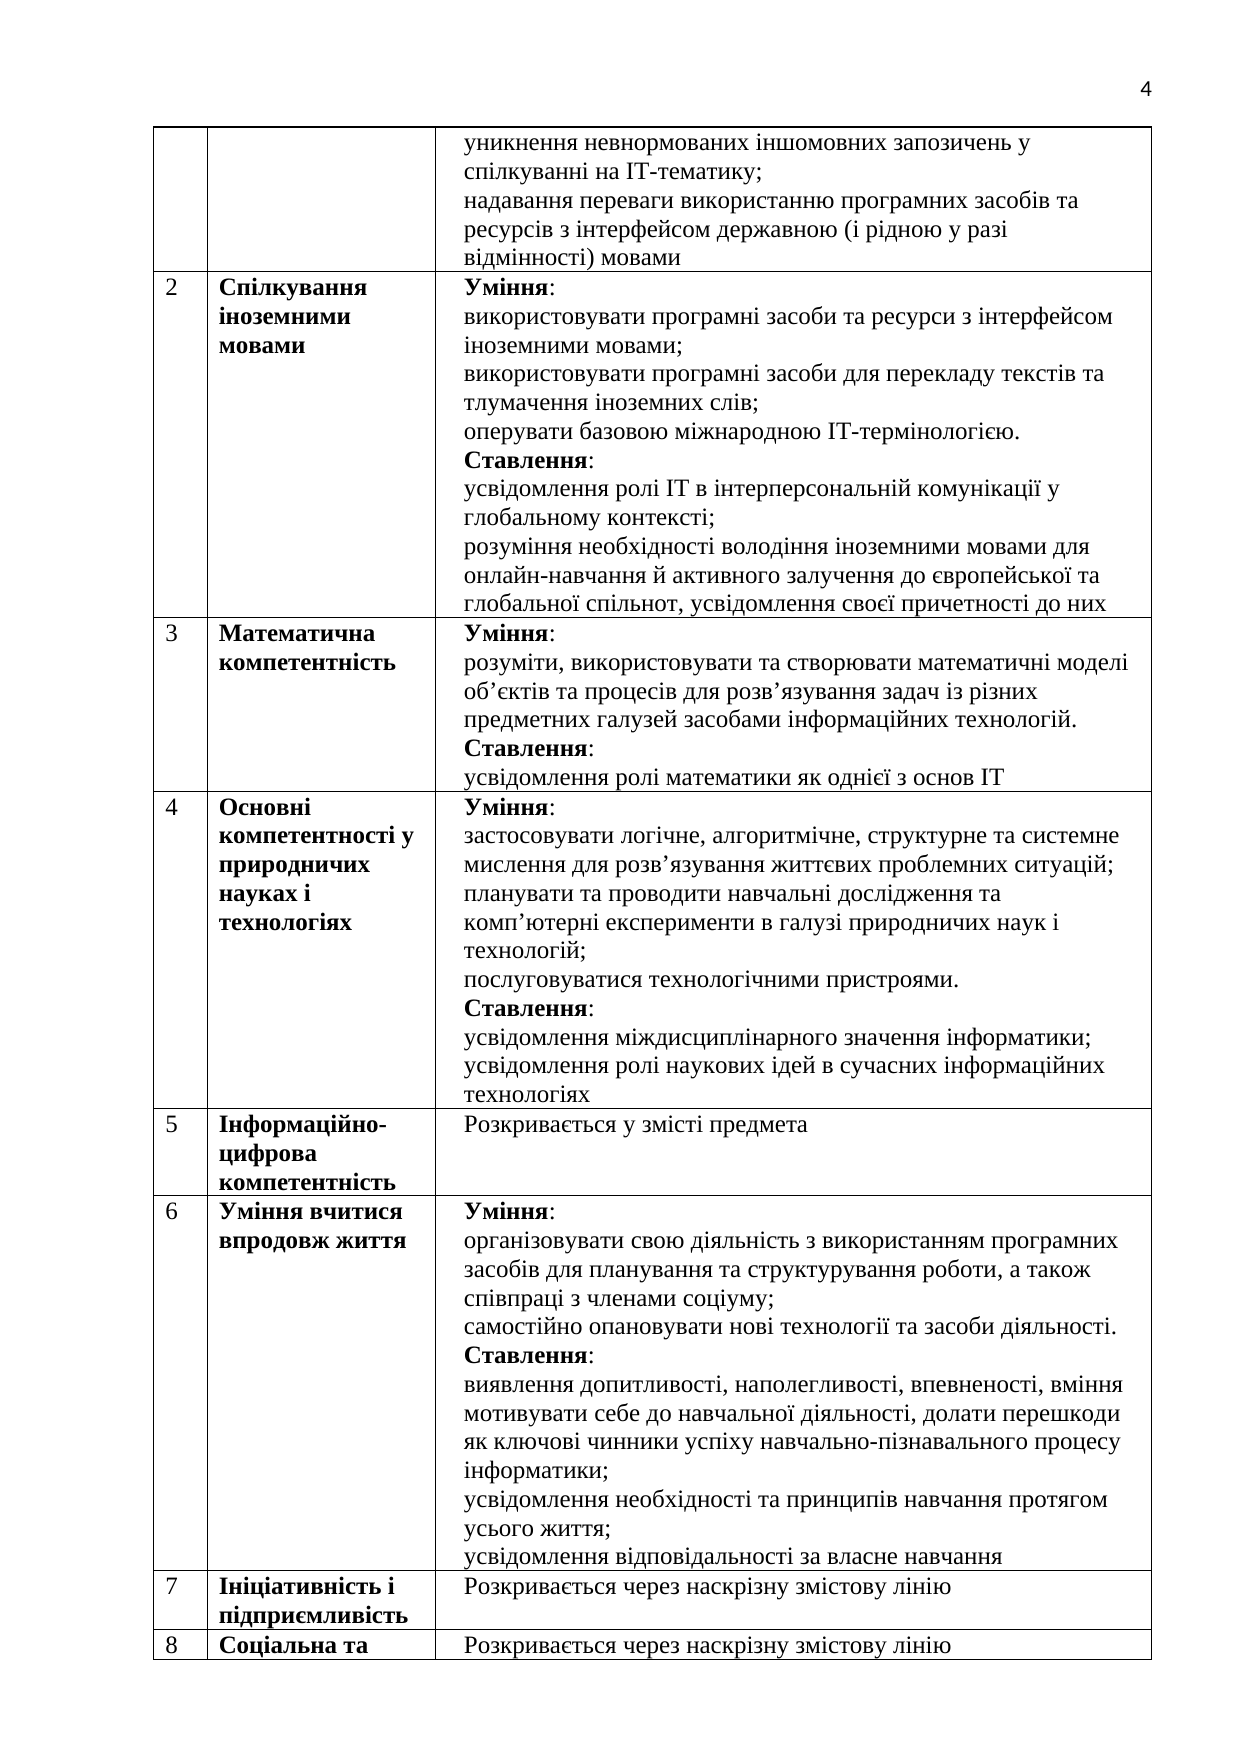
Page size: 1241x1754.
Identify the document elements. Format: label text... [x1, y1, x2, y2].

table_cell Інформаційно- цифрова компетентність [208, 1109, 435, 1195]
table_cell Уміння: використовувати програмні засоби та ресурси з інтерфейсом іноземними мовами; використовувати програмні засоби для перекладу текстів та тлумачення іноземних слів; оперувати базовою міжнародною ІТ-термінологією. Ставлення: усвідомлення ролі ІТ в інтерперсональній комунікації у глобальному контексті; розуміння необхідності володіння іноземними мовами для онлайн-навчання й активного залучення до європейської та глобальної спільнот, усвідомлення своєї причетності до них [436, 272, 1151, 617]
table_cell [208, 128, 435, 271]
table_cell Уміння: організовувати свою діяльність з використанням програмних засобів для планування та структурування роботи, а також співпраці з членами соціуму; самостійно опановувати нові технології та засоби діяльності. Ставлення: виявлення допитливості, наполегливості, впевненості, вміння мотивувати себе до навчальної діяльності, долати перешкоди як ключові чинники успіху навчально-пізнавального процесу інформатики; усвідомлення необхідності та принципів навчання протягом усього життя; усвідомлення відповідальності за власне навчання [436, 1196, 1151, 1570]
table_cell 3 [154, 618, 207, 791]
table_cell 8 [154, 1630, 207, 1658]
table_cell Уміння вчитися впродовж життя [208, 1196, 435, 1570]
table_cell 5 [154, 1109, 207, 1195]
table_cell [436, 1571, 1151, 1629]
table_cell Ініціативність і підприємливість [208, 1571, 435, 1629]
table_cell 4 [154, 792, 207, 1108]
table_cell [436, 1630, 1151, 1658]
table_cell 2 [154, 272, 207, 617]
table_cell 6 [154, 1196, 207, 1570]
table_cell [436, 128, 1151, 271]
table_cell 7 [154, 1571, 207, 1629]
table_cell Розкривається у змісті предмета [436, 1109, 1151, 1195]
table_cell Математична компетентність [208, 618, 435, 791]
table_cell Спілкування іноземними мовами [208, 272, 435, 617]
table_cell Основні компетентності у природничих науках і технологіях [208, 792, 435, 1108]
table_cell Уміння: розуміти, використовувати та створювати математичні моделі об’єктів та процесів для розв’язування задач із різних предметних галузей засобами інформаційних технологій. Ставлення: усвідомлення ролі математики як однієї з основ ІТ [436, 618, 1151, 791]
table_cell Уміння: застосовувати логічне, алгоритмічне, структурне та системне мислення для розв’язування життєвих проблемних ситуацій; планувати та проводити навчальні дослідження та комп’ютерні експерименти в галузі природничих наук і технологій; послуговуватися технологічними пристроями. Ставлення: усвідомлення міждисциплінарного значення інформатики; усвідомлення ролі наукових ідей в сучасних інформаційних технологіях [436, 792, 1151, 1108]
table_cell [208, 1630, 435, 1658]
table_cell 1 [154, 128, 207, 271]
